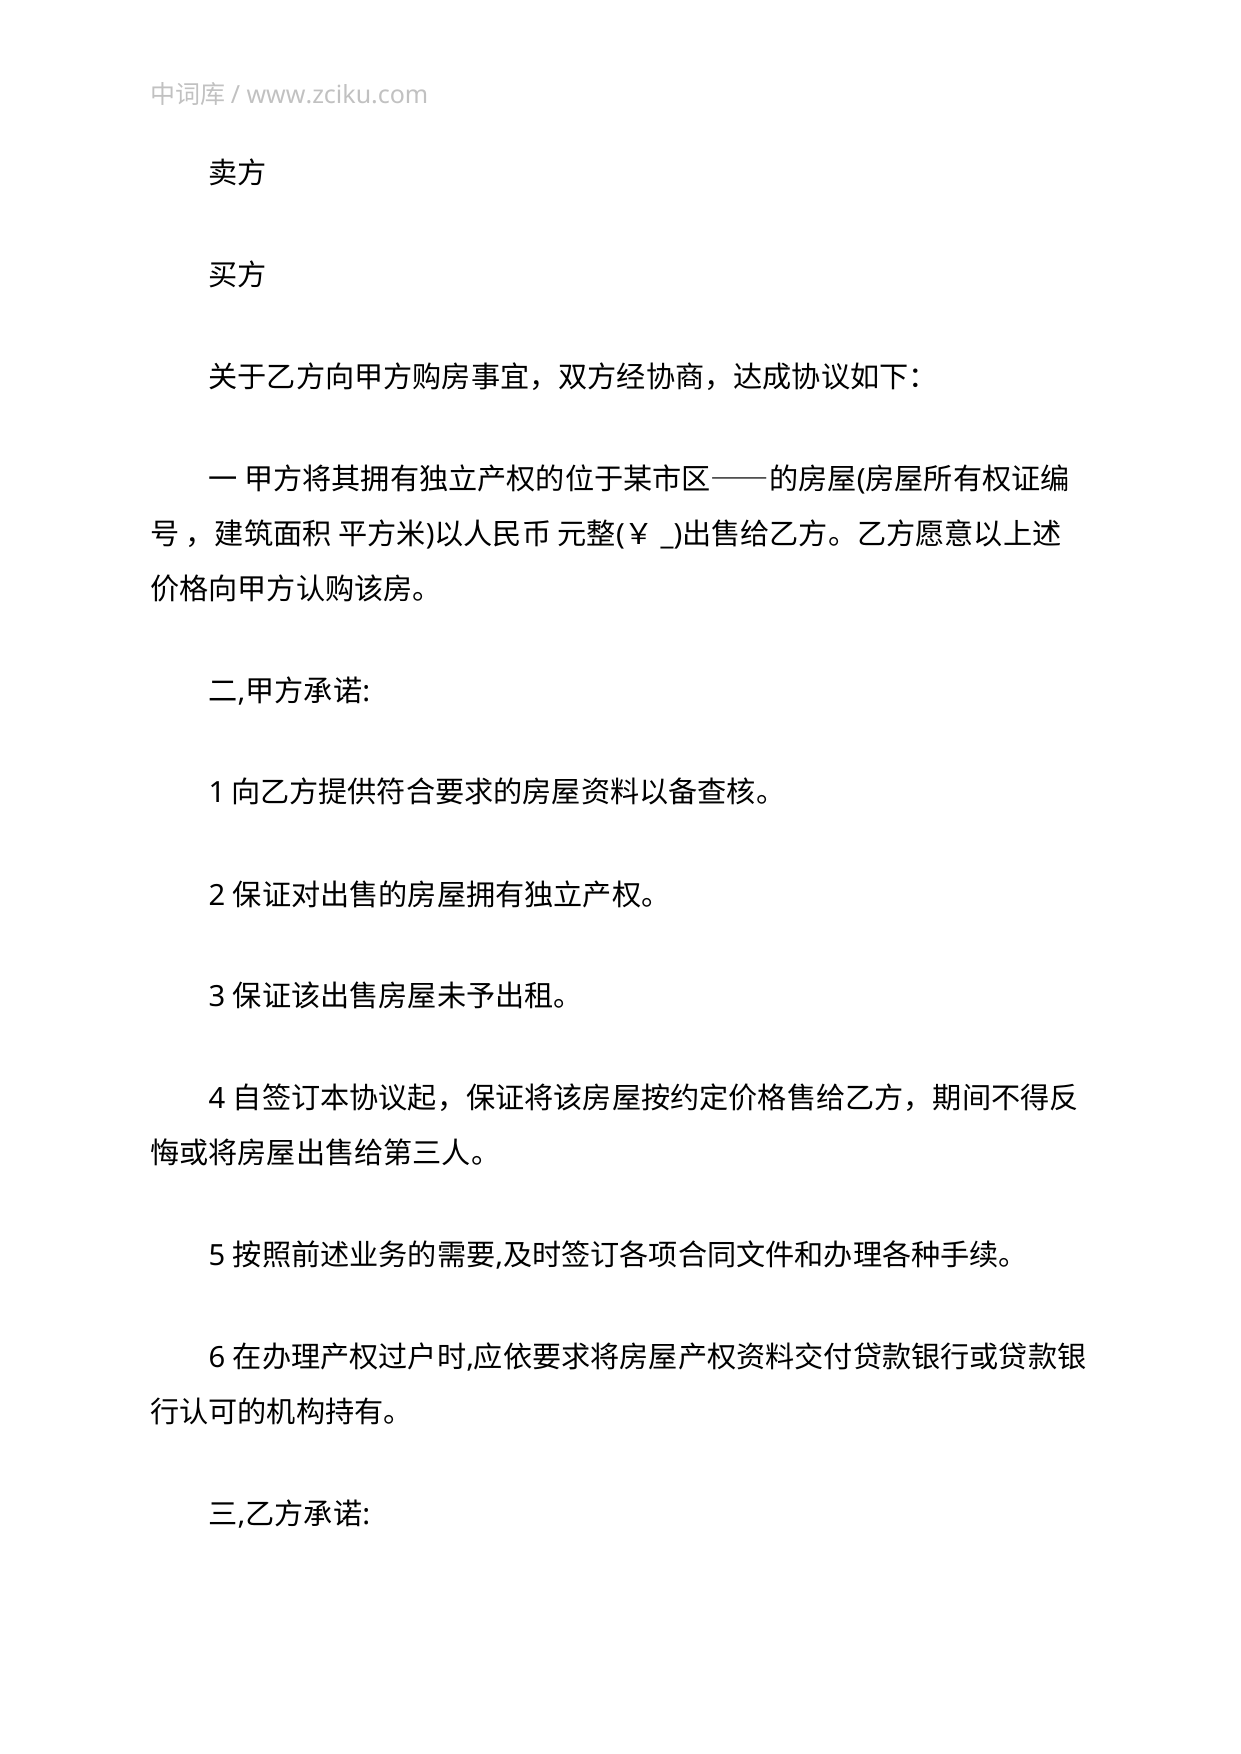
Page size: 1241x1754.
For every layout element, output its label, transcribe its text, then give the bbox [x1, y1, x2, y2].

text 6 在办理产权过户时,应依要求将房屋产权资料交付贷款银行或贷款银行认可的机构持有。 [150, 1334, 1090, 1431]
text 4 自签订本协议起，保证将该房屋按约定价格售给乙方，期间不得反悔或将房屋出售给第三人。 [150, 1075, 1090, 1172]
text 卖方 [150, 150, 1090, 192]
text 5 按照前述业务的需要,及时签订各项合同文件和办理各种手续。 [150, 1232, 1090, 1274]
text 1向乙方提供符合要求的房屋资料以备查核。 [150, 769, 1090, 811]
text 3 保证该出售房屋未予出租。 [150, 973, 1090, 1015]
text 二,甲方承诺: [150, 667, 1090, 709]
text 买方 [150, 252, 1090, 294]
text 三,乙方承诺: [150, 1491, 1090, 1533]
text 2 保证对出售的房屋拥有独立产权。 [150, 871, 1090, 913]
text 关于乙方向甲方购房事宜，双方经协商，达成协议如下： [150, 353, 1090, 396]
text 一 甲方将其拥有独立产权的位于某市区——的房屋(房屋所有权证编号 ，建筑面积 平方米)以人民币 元整(￥ _)出售给乙方。乙方愿意以上述价格向甲方认购该房。 [150, 455, 1090, 608]
